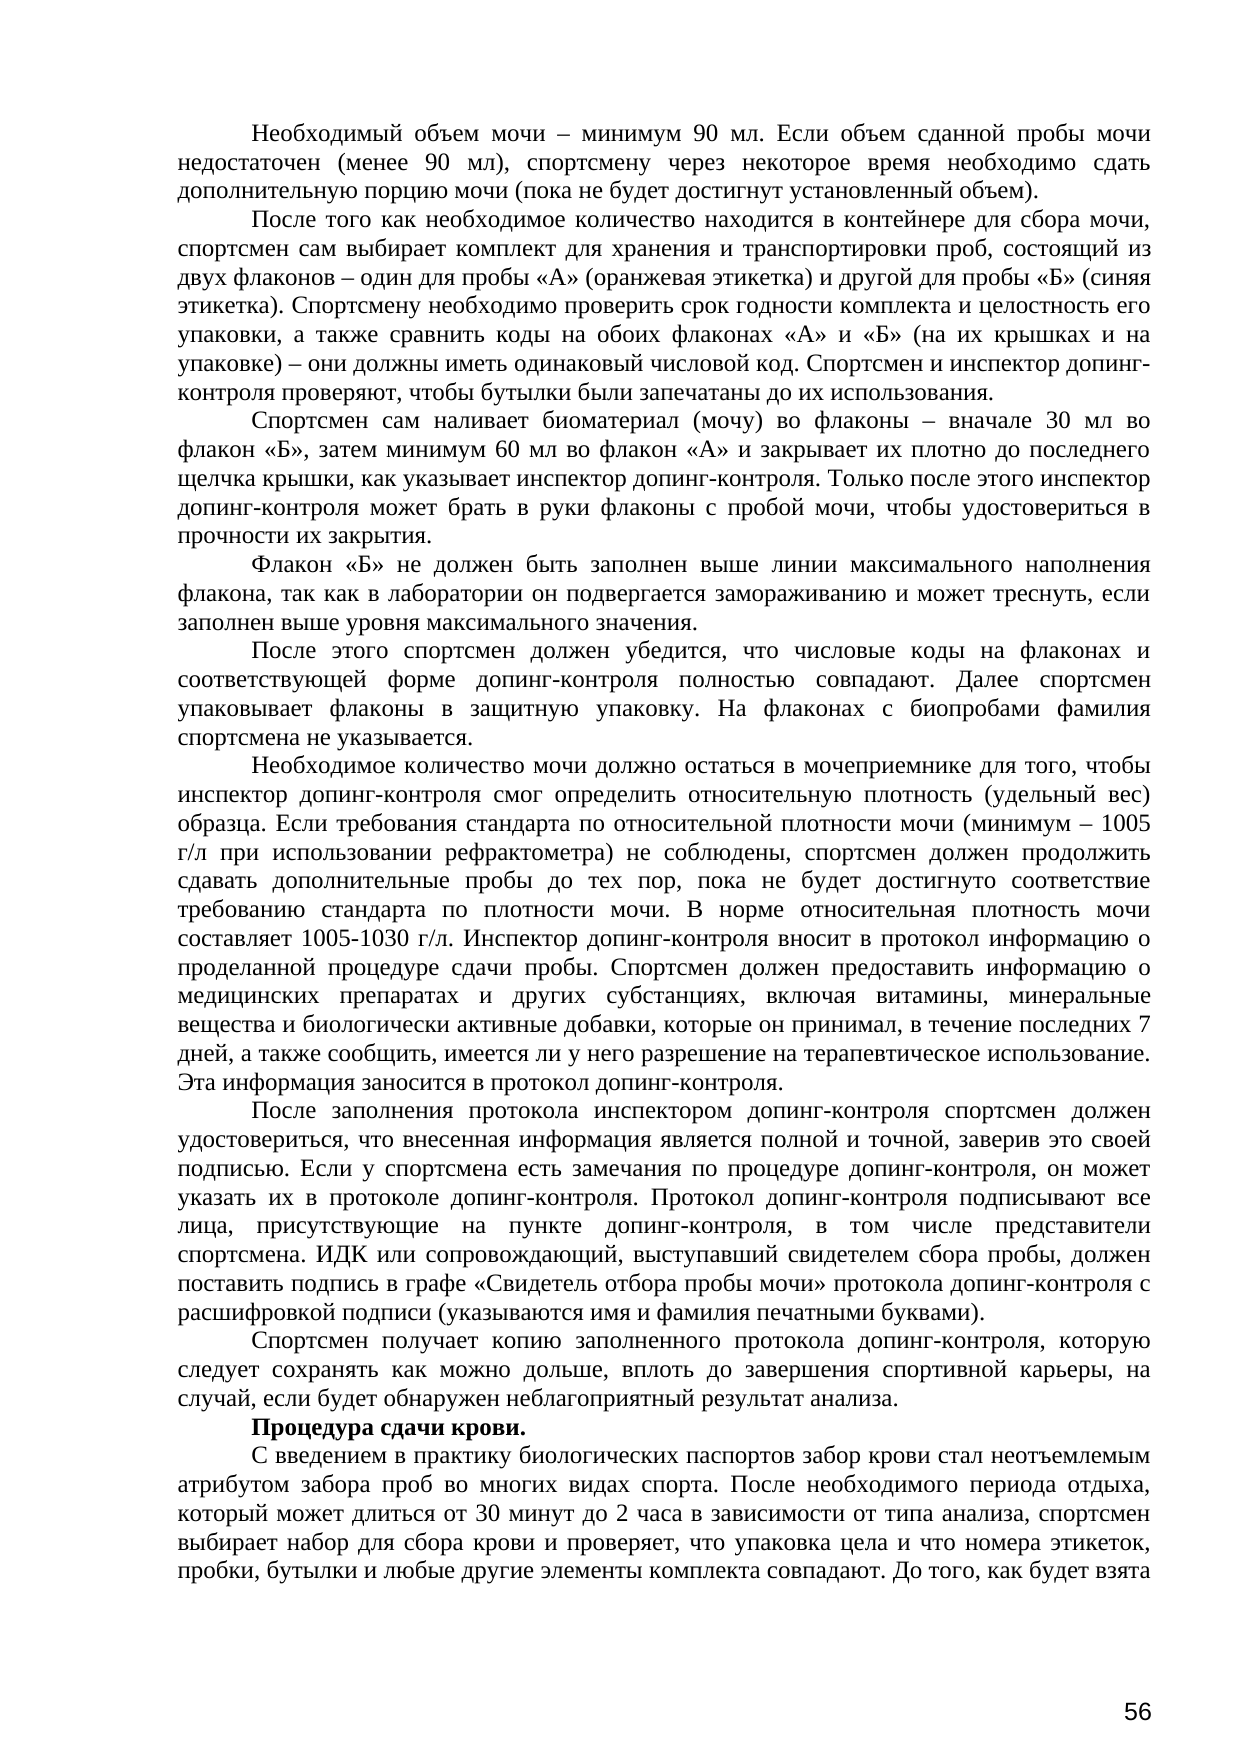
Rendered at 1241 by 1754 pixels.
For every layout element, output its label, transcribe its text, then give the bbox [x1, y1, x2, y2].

text После заполнения протокола инспектором допинг-контроля спортсмен должен удостовериться, что внесенная информация является полной и точной, заверив это своей подписью. Если у спортсмена есть замечания по процедуре допинг-контроля, он может указать их в протоколе допинг-контроля. Протокол допинг-контроля подписывают все лица, присутствующие на пункте допинг-контроля, в том числе представители спортсмена. ИДК или сопровождающий, выступавший свидетелем сбора пробы, должен поставить подпись в графе «Свидетель отбора пробы мочи» протокола допинг-контроля с расшифровкой подписи (указываются имя и фамилия печатными буквами). [177, 1096, 1152, 1326]
text После этого спортсмен должен убедится, что числовые коды на флаконах и соответствующей форме допинг-контроля полностью совпадают. Далее спортсмен упаковывает флаконы в защитную упаковку. На флаконах с биопробами фамилия спортсмена не указывается. [177, 636, 1152, 751]
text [177, 1441, 1152, 1584]
text Необходимое количество мочи должно остаться в мочеприемнике для того, чтобы инспектор допинг-контроля смог определить относительную плотность (удельный вес) образца. Если требования стандарта по относительной плотности мочи (минимум – 1005 г/л при использовании рефрактометра) не соблюдены, спортсмен должен продолжить сдавать дополнительные пробы до тех пор, пока не будет достигнуто соответствие требованию стандарта по плотности мочи. В норме относительная плотность мочи составляет 1005-1030 г/л. Инспектор допинг-контроля вносит в протокол информацию о проделанной процедуре сдачи пробы. Спортсмен должен предоставить информацию о медицинских препаратах и других субстанциях, включая витамины, минеральные вещества и биологически активные добавки, которые он принимал, в течение последних 7 дней, а также сообщить, имеется ли у него разрешение на терапевтическое использование. Эта информация заносится в протокол допинг-контроля. [177, 751, 1152, 1096]
text Флакон «Б» не должен быть заполнен выше линии максимального наполнения флакона, так как в лаборатории он подвергается замораживанию и может треснуть, если заполнен выше уровня максимального значения. [177, 549, 1152, 636]
text Спортсмен сам наливает биоматериал (мочу) во флаконы – вначале 30 мл во флакон «Б», затем минимум 60 мл во флакон «А» и закрывает их плотно до последнего щелчка крышки, как указывает инспектор допинг-контроля. Только после этого инспектор допинг-контроля может брать в руки флаконы с пробой мочи, чтобы удостовериться в прочности их закрытия. [177, 406, 1152, 549]
text После того как необходимое количество находится в контейнере для сбора мочи, спортсмен сам выбирает комплект для хранения и транспортировки проб, состоящий из двух флаконов – один для пробы «А» (оранжевая этикетка) и другой для пробы «Б» (синяя этикетка). Спортсмену необходимо проверить срок годности комплекта и целостность его упаковки, а также сравнить коды на обоих флаконах «А» и «Б» (на их крышках и на упаковке) – они должны иметь одинаковый числовой код. Спортсмен и инспектор допинг-контроля проверяют, чтобы бутылки были запечатаны до их использования. [177, 204, 1152, 406]
text Спортсмен получает копию заполненного протокола допинг-контроля, которую следует сохранять как можно дольше, вплоть до завершения спортивной карьеры, на случай, если будет обнаружен неблагоприятный результат анализа. [177, 1326, 1152, 1412]
text Необходимый объем мочи – минимум 90 мл. Если объем сданной пробы мочи недостаточен (менее 90 мл), спортсмену через некоторое время необходимо сдать дополнительную порцию мочи (пока не будет достигнут установленный объем). [177, 118, 1152, 204]
text Процедура сдачи крови. [177, 1412, 1152, 1441]
